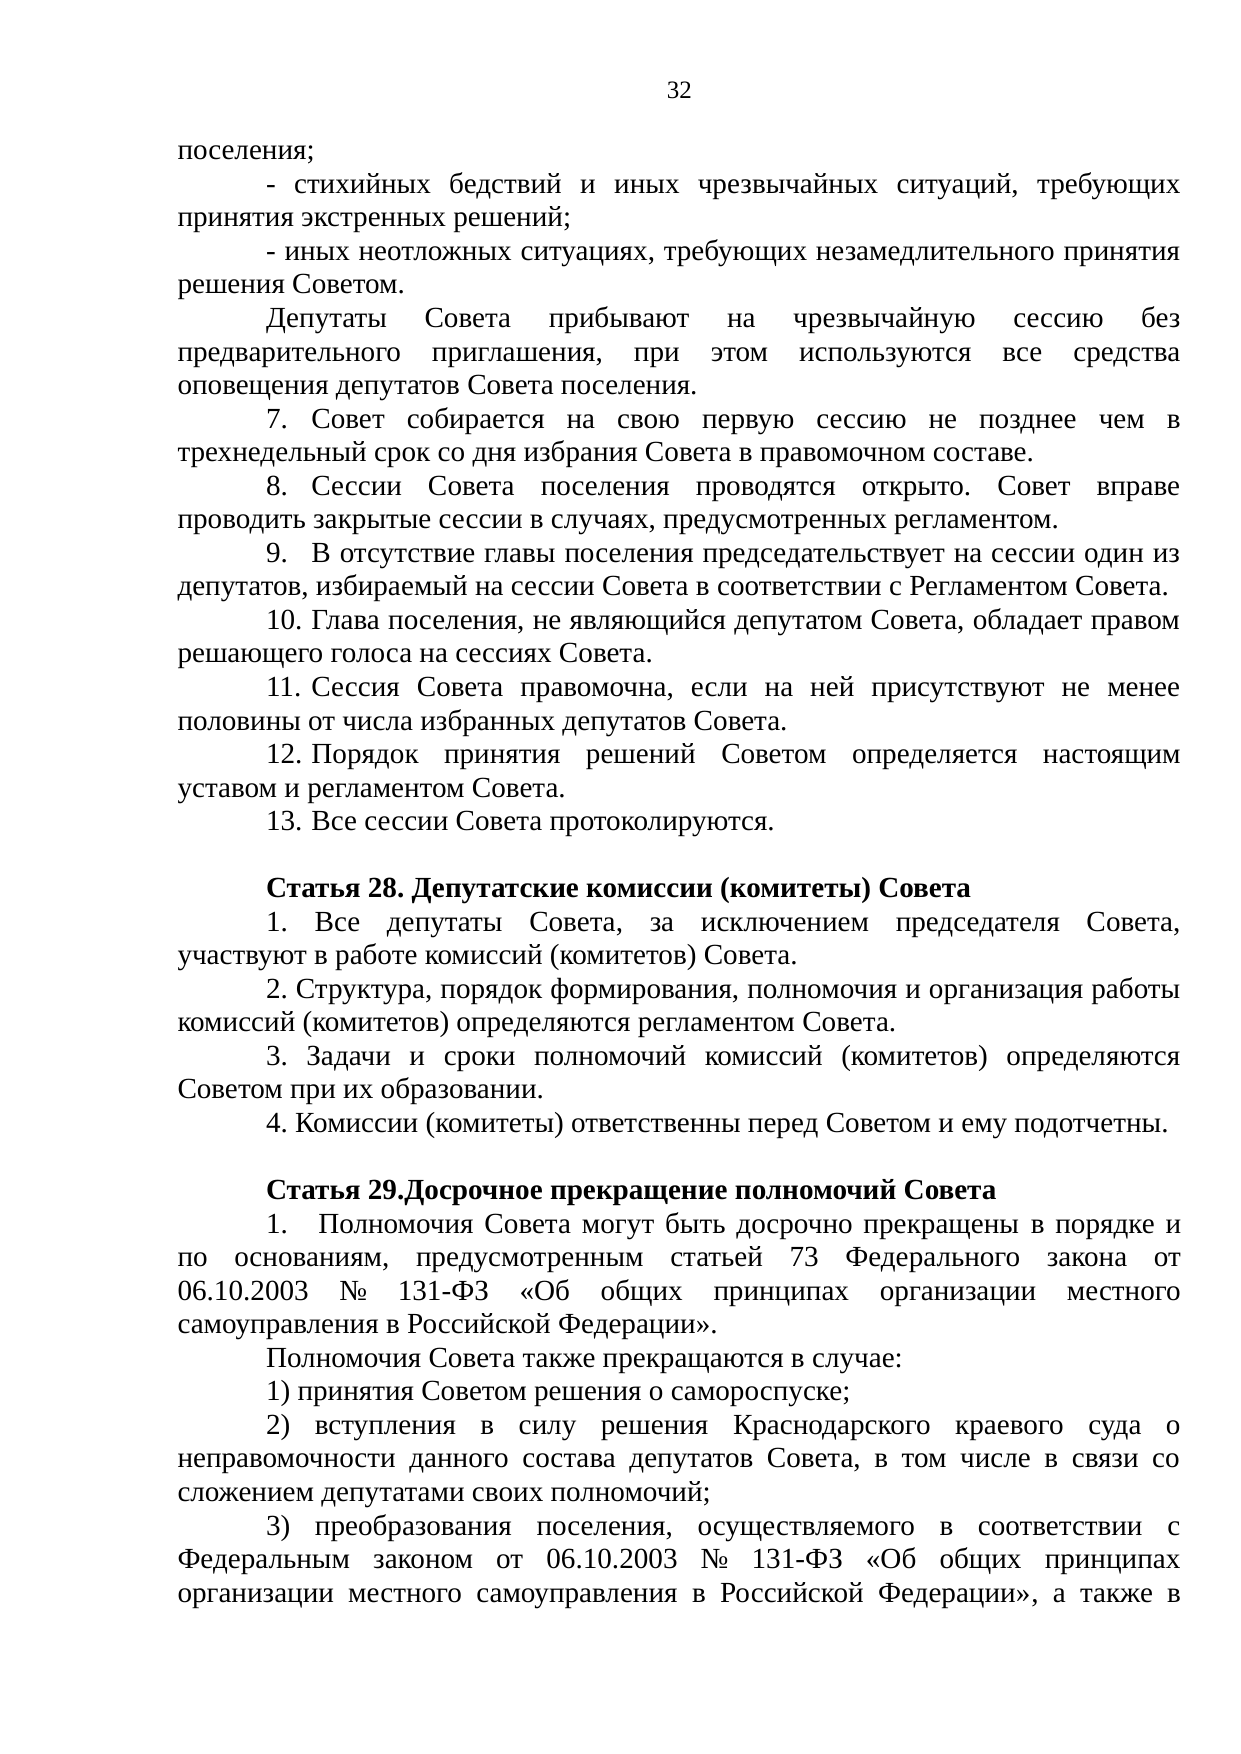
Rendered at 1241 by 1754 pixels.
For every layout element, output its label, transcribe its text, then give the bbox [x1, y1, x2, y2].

list Совет собирается на свою первую сессию не позднее чем в трехнедельный срок со дня избрания Совета в правомочном составе. [177, 401, 1181, 468]
text Статья 29.Досрочное прекращение полномочий Совета [177, 1172, 1181, 1206]
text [177, 132, 1181, 166]
text - иных неотложных ситуациях, требующих незамедлительного принятия решения Советом. [177, 233, 1181, 300]
list Все сессии Совета протоколируются. [177, 803, 1181, 837]
subtitle Статья 28. Депутатские комиссии (комитеты) Совета [177, 870, 1181, 904]
text 1) принятия Советом решения о самороспуске; [177, 1373, 1181, 1407]
list Порядок принятия решений Советом определяется настоящим уставом и регламентом Совета. [177, 736, 1181, 803]
list Глава поселения, не являющийся депутатом Совета, обладает правом решающего голоса на сессиях Совета. [177, 602, 1181, 669]
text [177, 1508, 1181, 1608]
list Полномочия Совета могут быть досрочно прекращены в порядке и по основаниям, предусмотренным статьей 73 Федерального закона от 06.10.2003 № 131-ФЗ «Об общих принципах организации местного самоуправления в Российской Федерации». [177, 1206, 1181, 1340]
text 3. Задачи и сроки полномочий комиссий (комитетов) определяются Советом при их образовании. [177, 1038, 1181, 1105]
list Сессии Совета поселения проводятся открыто. Совет вправе проводить закрытые сессии в случаях, предусмотренных регламентом. [177, 468, 1181, 535]
text 1. Все депутаты Совета, за исключением председателя Совета, участвуют в работе комиссий (комитетов) Совета. [177, 904, 1181, 971]
text Депутаты Совета прибывают на чрезвычайную сессию без предварительного приглашения, при этом используются все средства оповещения депутатов Совета поселения. [177, 300, 1181, 401]
list В отсутствие главы поселения председательствует на сессии один из депутатов, избираемый на сессии Совета в соответствии с Регламентом Совета. [177, 535, 1181, 602]
text 2) вступления в силу решения Краснодарского краевого суда о неправомочности данного состава депутатов Совета, в том числе в связи со сложением депутатами своих полномочий; [177, 1407, 1181, 1508]
text 2. Структура, порядок формирования, полномочия и организация работы комиссий (комитетов) определяются регламентом Совета. [177, 971, 1181, 1038]
text 4. Комиссии (комитеты) ответственны перед Советом и ему подотчетны. [177, 1105, 1181, 1139]
text Полномочия Совета также прекращаются в случае: [177, 1340, 1181, 1373]
list Сессия Совета правомочна, если на ней присутствуют не менее половины от числа избранных депутатов Совета. [177, 669, 1181, 736]
text - стихийных бедствий и иных чрезвычайных ситуаций, требующих принятия экстренных решений; [177, 166, 1181, 233]
